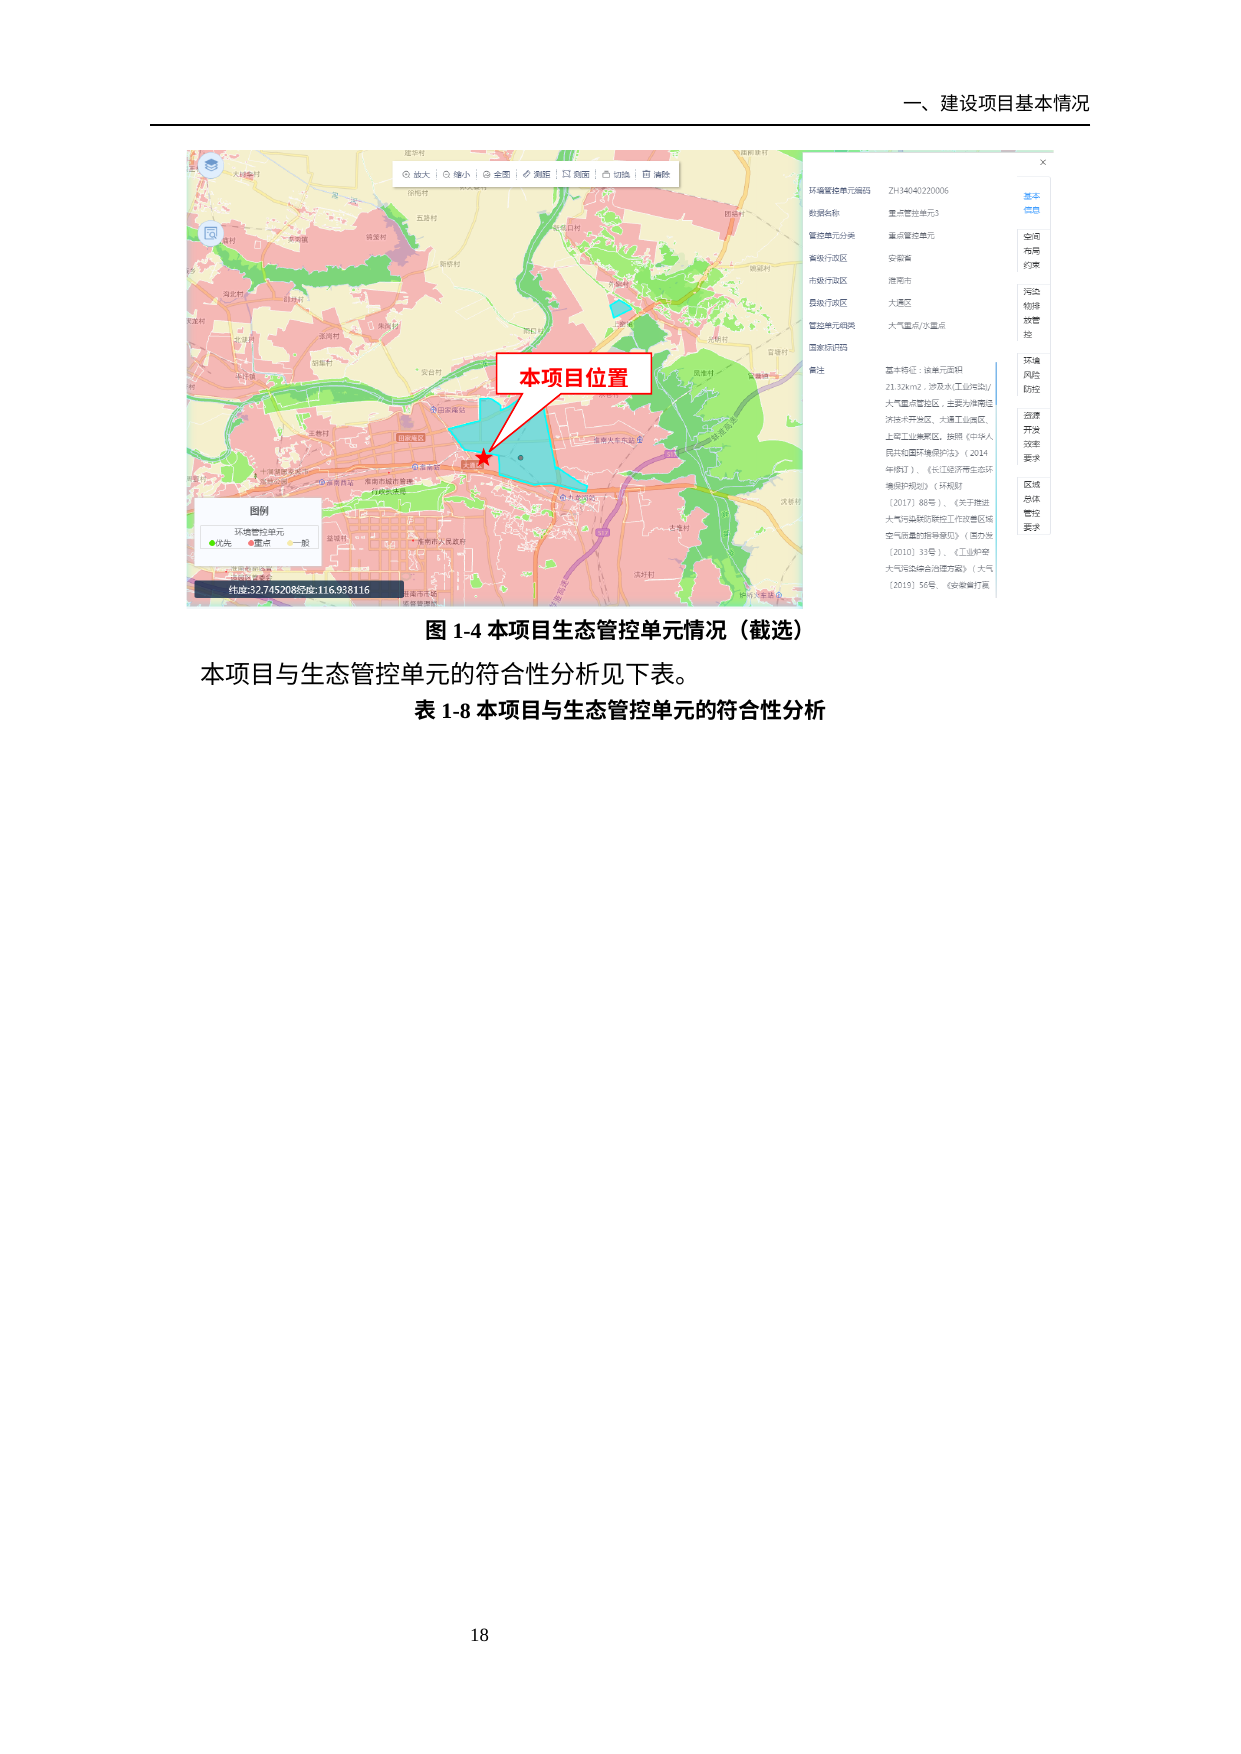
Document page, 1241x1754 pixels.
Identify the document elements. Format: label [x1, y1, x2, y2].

picture [186, 150, 1054, 609]
